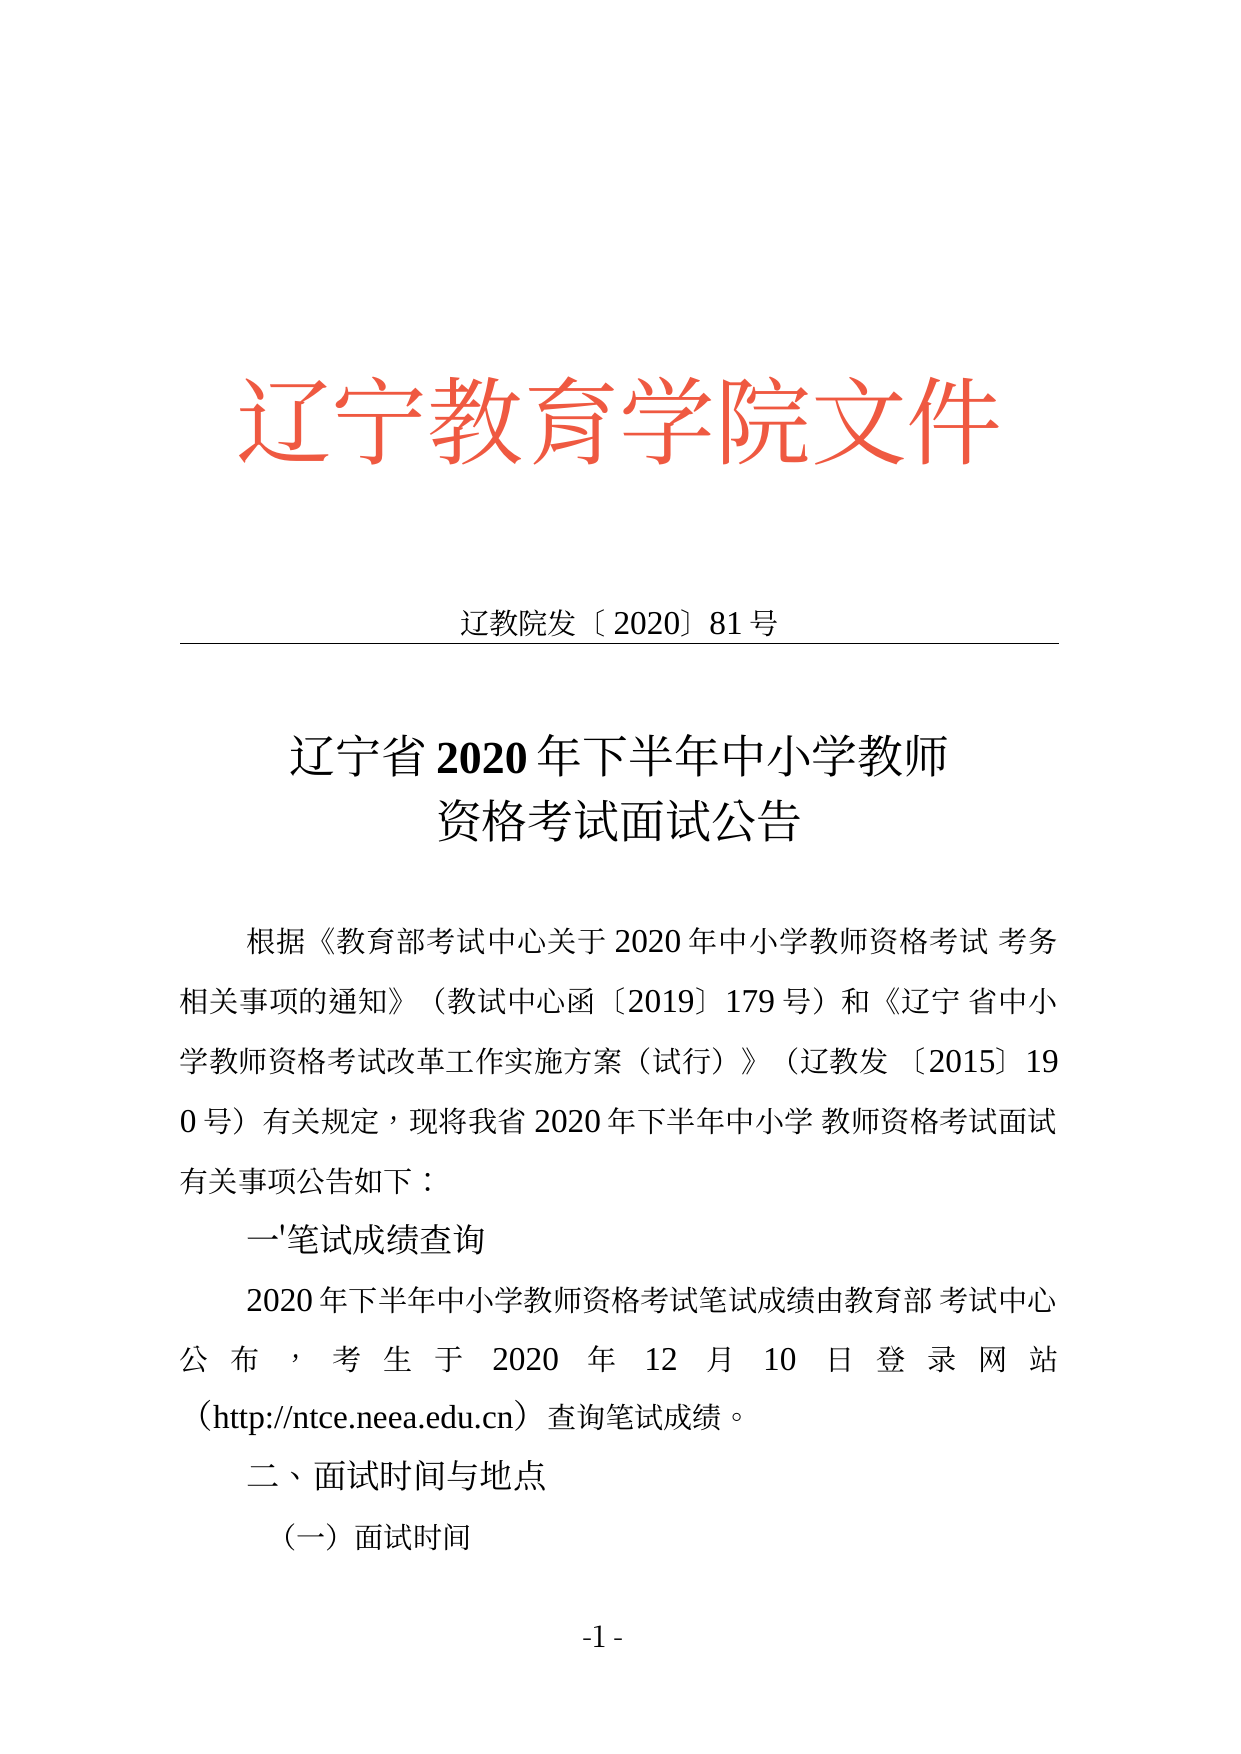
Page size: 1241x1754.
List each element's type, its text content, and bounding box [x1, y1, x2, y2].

text 根据《教育部考试中心关于2020年中小学教师资格考试 考务相关事项的通知》（教试中心函〔2019〕179号）和《辽宁 省中小学教师资格考试改革工作实施方案（试行）》（辽教发 〔2015〕190号）有关规定，现将我省2020年下半年中小学 教师资格考试面试有关事项公告如下： [179, 904, 1059, 1204]
text （一）面试时间 [179, 1500, 1059, 1560]
text 一'笔试成绩查询 [179, 1204, 1059, 1264]
text 二、面试时间与地点 [179, 1440, 1059, 1500]
text 2020年下半年中小学教师资格考试笔试成绩由教育部 考试中心公布，考生于2020年12月10日登录网站 （http://ntce.neea.edu.cn）查询笔试成绩。 [179, 1264, 1059, 1440]
text 辽教院发〔 2020〕81号 [179, 601, 1059, 644]
subtitle 辽宁教育学院文件 [179, 347, 1059, 484]
subtitle 辽宁省2020年下半年中小学教师 资格考试面试公告 [179, 721, 1059, 852]
